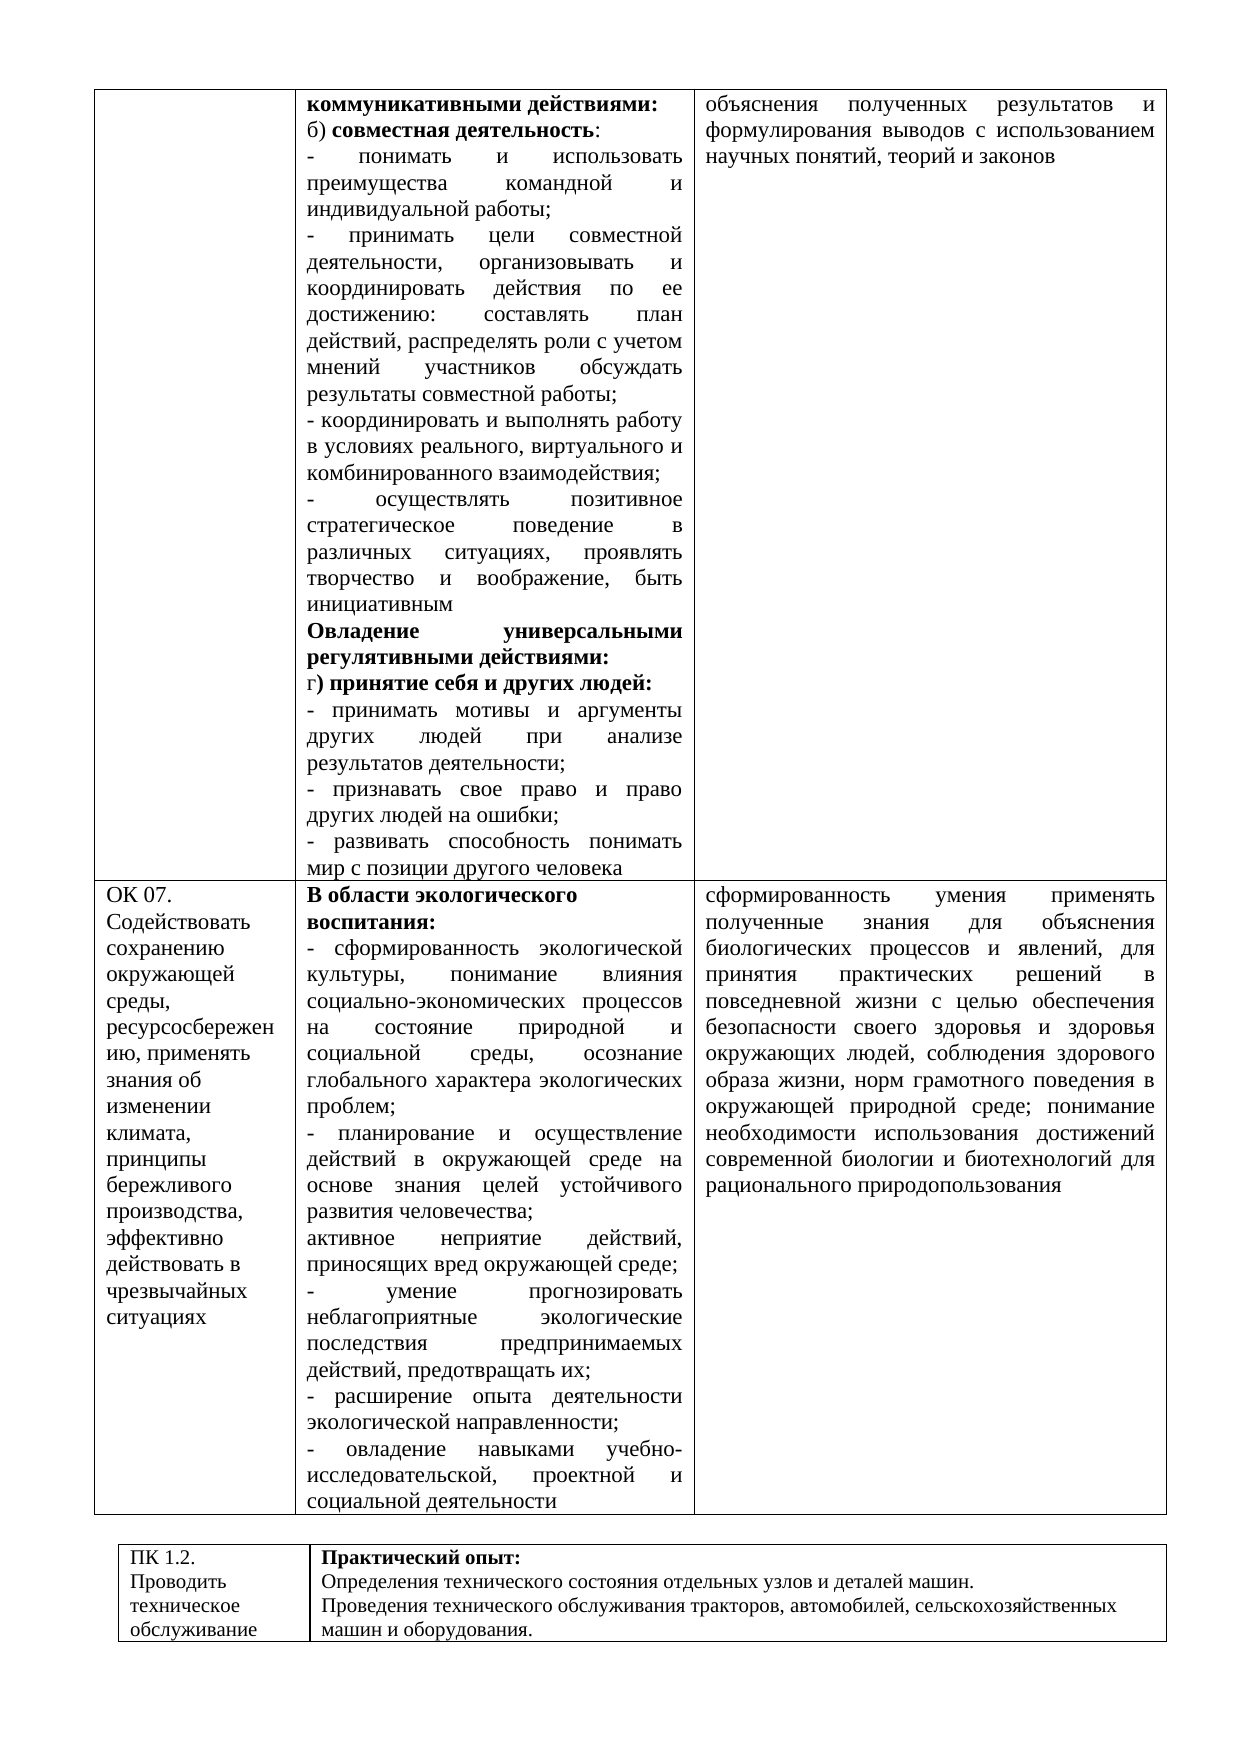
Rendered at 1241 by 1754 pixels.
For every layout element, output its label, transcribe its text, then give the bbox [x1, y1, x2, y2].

table_cell сформированность умения применять полученные знания для объяснения биологических процессов и явлений, для принятия практических решений в повседневной жизни с целью обеспечения безопасности своего здоровья и здоровья окружающих людей, соблюдения здорового образа жизни, норм грамотного поведения в окружающей природной среде; понимание необходимости использования достижений современной биологии и биотехнологий для рационального природопользования [695, 881, 1166, 1514]
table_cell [95, 90, 295, 880]
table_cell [296, 90, 694, 880]
table_cell В области экологического воспитания: - сформированность экологической культуры, понимание влияния социально-экономических процессов на состояние природной и социальной среды, осознание глобального характера экологических проблем; - планирование и осуществление действий в окружающей среде на основе знания целей устойчивого развития человечества; активное неприятие действий, приносящих вред окружающей среде; - умение прогнозировать неблагоприятные экологические последствия предпринимаемых действий, предотвращать их; - расширение опыта деятельности экологической направленности; - овладение навыками учебно-исследовательской, проектной и социальной деятельности [296, 881, 694, 1514]
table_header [119, 1545, 309, 1641]
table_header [311, 1545, 1166, 1641]
table_cell ОК 07. Содействовать сохранению окружающей среды, ресурсосбережению, применять знания об изменении климата, принципы бережливого производства, эффективно действовать в чрезвычайных ситуациях [95, 881, 295, 1514]
